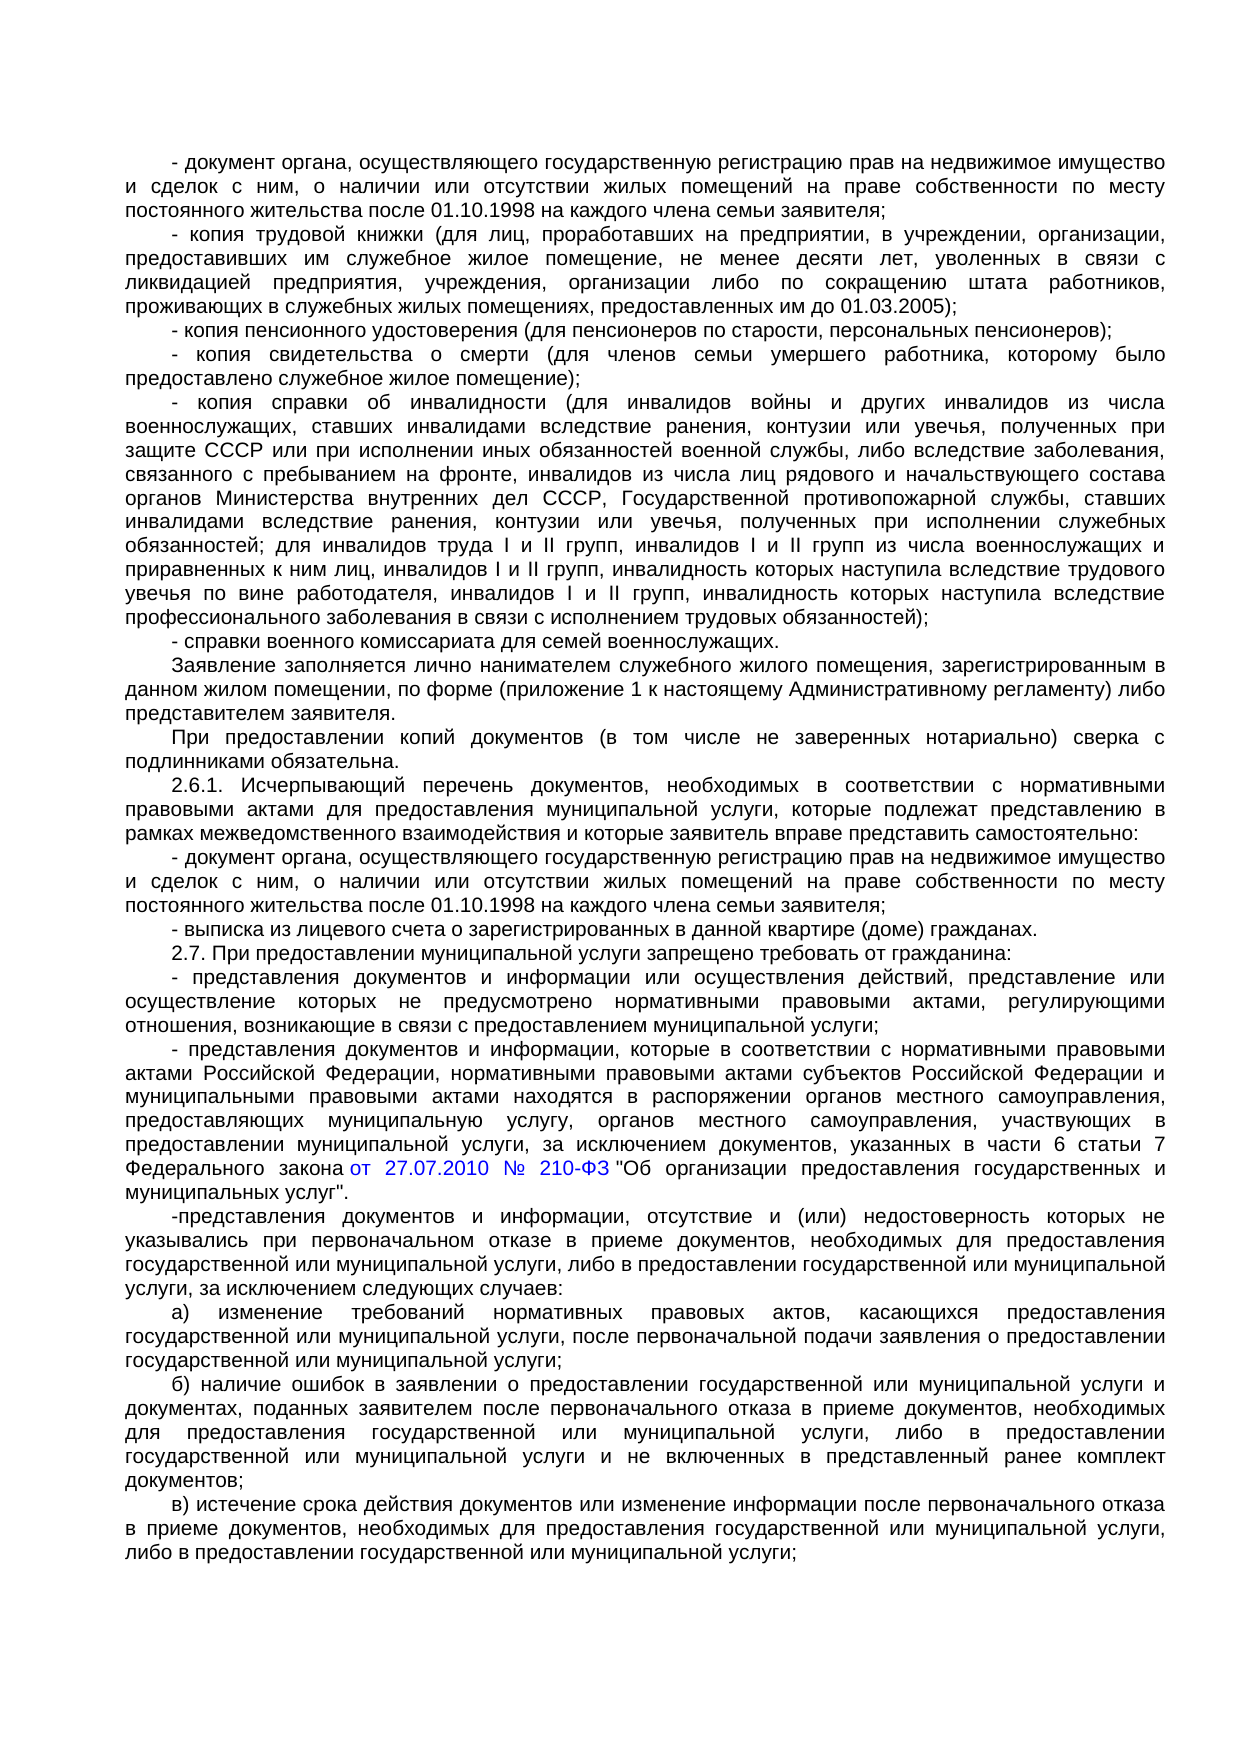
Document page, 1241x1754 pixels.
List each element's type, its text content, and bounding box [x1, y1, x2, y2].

text - справки военного комиссариата для семей военнослужащих. [125, 629, 1167, 653]
text Заявление заполняется лично нанимателем служебного жилого помещения, зарегистрированным в данном жилом помещении, по форме (приложение 1 к настоящему Административному регламенту) либо представителем заявителя. [125, 653, 1167, 725]
text а) изменение требований нормативных правовых актов, касающихся предоставления государственной или муниципальной услуги, после первоначальной подачи заявления о предоставлении государственной или муниципальной услуги; [125, 1300, 1167, 1372]
text - представления документов и информации или осуществления действий, представление или осуществление которых не предусмотрено нормативными правовыми актами, регулирующими отношения, возникающие в связи с предоставлением муниципальной услуги; [125, 964, 1167, 1036]
text в) истечение срока действия документов или изменение информации после первоначального отказа в приеме документов, необходимых для предоставления государственной или муниципальной услуги, либо в предоставлении государственной или муниципальной услуги; [125, 1492, 1167, 1563]
text - копия свидетельства о смерти (для членов семьи умершего работника, которому было предоставлено служебное жилое помещение); [125, 342, 1167, 389]
text - копия справки об инвалидности (для инвалидов войны и других инвалидов из числа военнослужащих, ставших инвалидами вследствие ранения, контузии или увечья, полученных при защите СССР или при исполнении иных обязанностей военной службы, либо вследствие заболевания, связанного с пребыванием на фронте, инвалидов из числа лиц рядового и начальствующего состава органов Министерства внутренних дел СССР, Государственной противопожарной службы, ставших инвалидами вследствие ранения, контузии или увечья, полученных при исполнении служебных обязанностей; для инвалидов труда I и II групп, инвалидов I и II групп из числа военнослужащих и приравненных к ним лиц, инвалидов I и II групп, инвалидность которых наступила вследствие трудового увечья по вине работодателя, инвалидов I и II групп, инвалидность которых наступила вследствие профессионального заболевания в связи с исполнением трудовых обязанностей); [125, 389, 1167, 629]
text При предоставлении копий документов (в том числе не заверенных нотариально) сверка с подлинниками обязательна. [125, 725, 1167, 773]
text - представления документов и информации, которые в соответствии с нормативными правовыми актами Российской Федерации, нормативными правовыми актами субъектов Российской Федерации и муниципальными правовыми актами находятся в распоряжении органов местного самоуправления, предоставляющих муниципальную услугу, органов местного самоуправления, участвующих в предоставлении муниципальной услуги, за исключением документов, указанных в части 6 статьи 7 Федерального закона от 27.07.2010 № 210-ФЗ "Об организации предоставления государственных и муниципальных услуг". [125, 1036, 1167, 1204]
text б) наличие ошибок в заявлении о предоставлении государственной или муниципальной услуги и документах, поданных заявителем после первоначального отказа в приеме документов, необходимых для предоставления государственной или муниципальной услуги, либо в предоставлении государственной или муниципальной услуги и не включенных в представленный ранее комплект документов; [125, 1372, 1167, 1492]
text -представления документов и информации, отсутствие и (или) недостоверность которых не указывались при первоначальном отказе в приеме документов, необходимых для предоставления государственной или муниципальной услуги, либо в предоставлении государственной или муниципальной услуги, за исключением следующих случаев: [125, 1204, 1167, 1300]
text - выписка из лицевого счета о зарегистрированных в данной квартире (доме) гражданах. [125, 917, 1167, 941]
text - документ органа, осуществляющего государственную регистрацию прав на недвижимое имущество и сделок с ним, о наличии или отсутствии жилых помещений на праве собственности по месту постоянного жительства после 01.10.1998 на каждого члена семьи заявителя; [125, 845, 1167, 917]
text 2.7. При предоставлении муниципальной услуги запрещено требовать от гражданина: [125, 941, 1167, 964]
text - документ органа, осуществляющего государственную регистрацию прав на недвижимое имущество и сделок с ним, о наличии или отсутствии жилых помещений на праве собственности по месту постоянного жительства после 01.10.1998 на каждого члена семьи заявителя; [125, 150, 1167, 222]
text - копия трудовой книжки (для лиц, проработавших на предприятии, в учреждении, организации, предоставивших им служебное жилое помещение, не менее десяти лет, уволенных в связи с ликвидацией предприятия, учреждения, организации либо по сокращению штата работников, проживающих в служебных жилых помещениях, предоставленных им до 01.03.2005); [125, 222, 1167, 318]
text 2.6.1. Исчерпывающий перечень документов, необходимых в соответствии с нормативными правовыми актами для предоставления муниципальной услуги, которые подлежат представлению в рамках межведомственного взаимодействия и которые заявитель вправе представить самостоятельно: [125, 773, 1167, 845]
text - копия пенсионного удостоверения (для пенсионеров по старости, персональных пенсионеров); [125, 318, 1167, 342]
